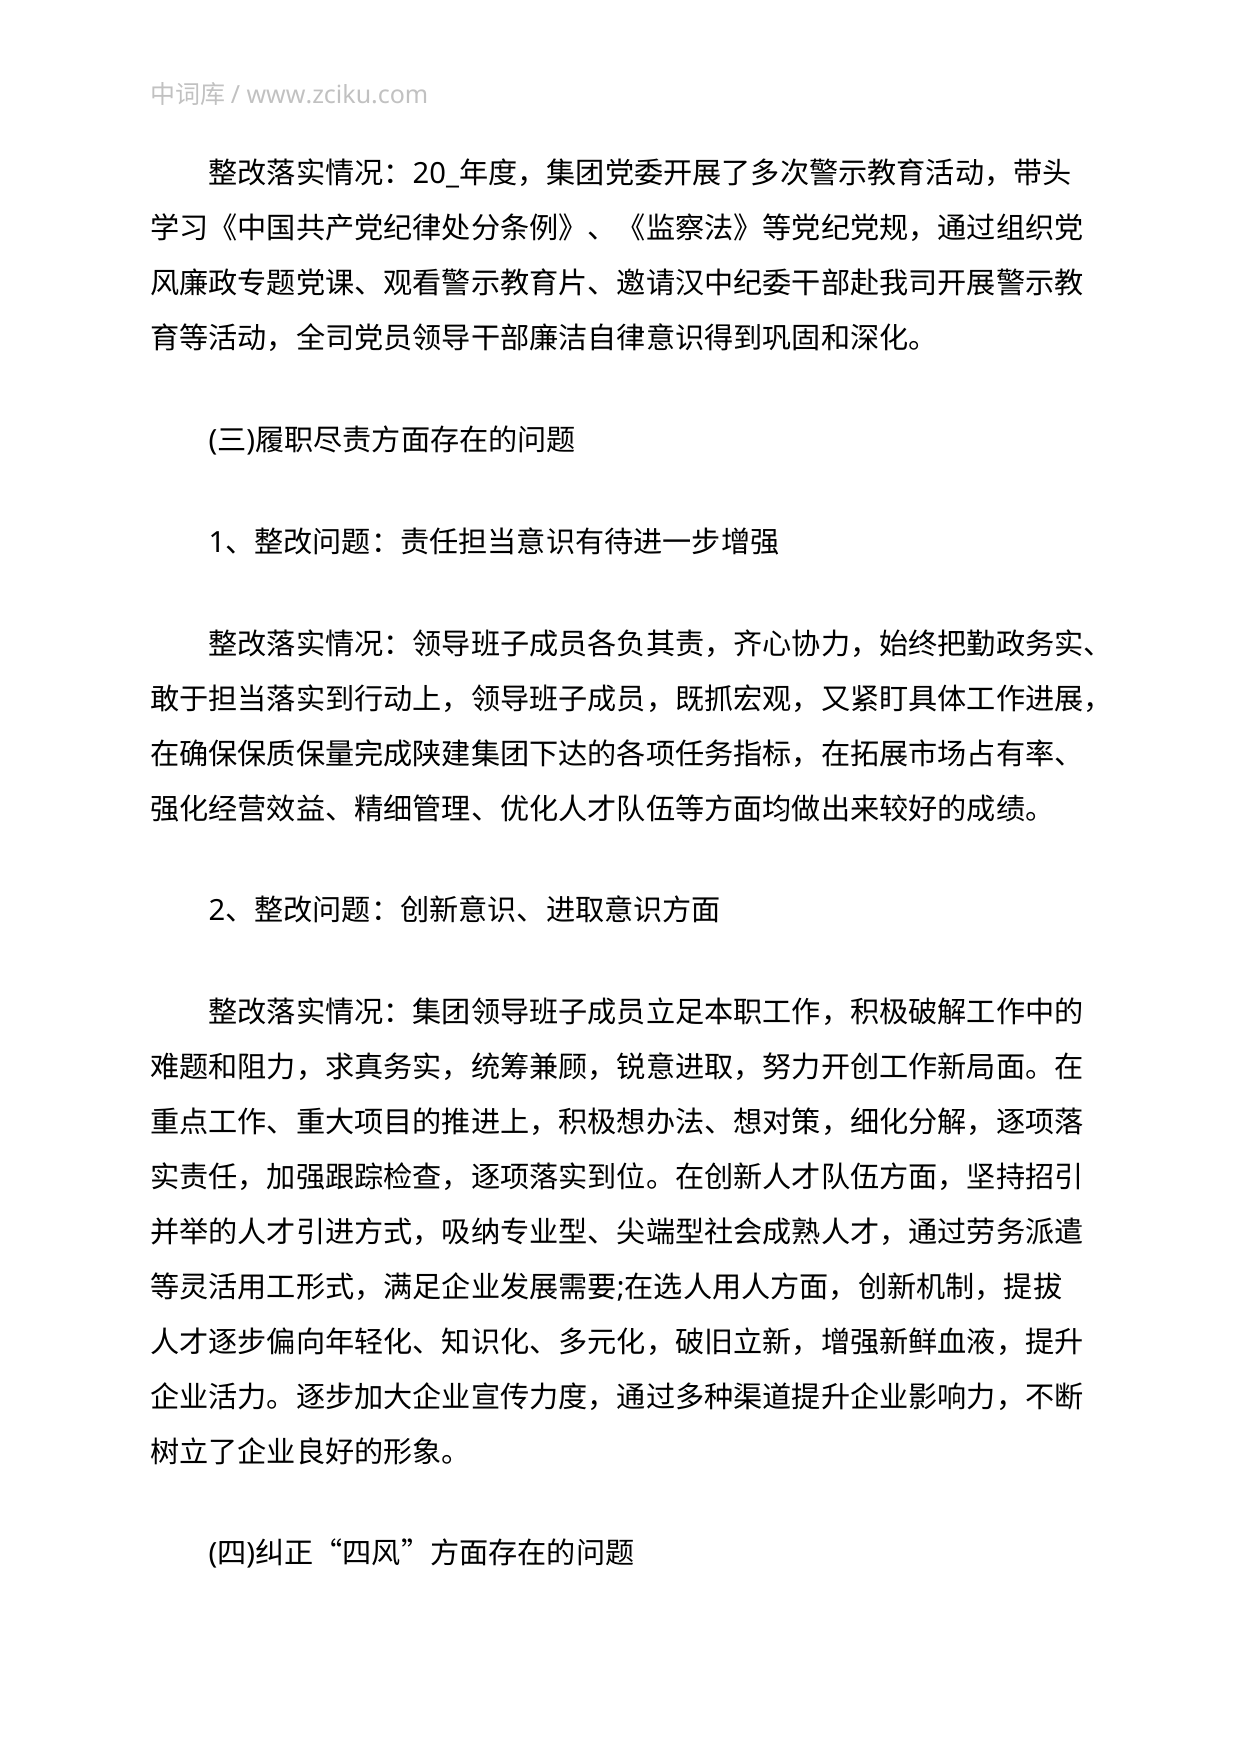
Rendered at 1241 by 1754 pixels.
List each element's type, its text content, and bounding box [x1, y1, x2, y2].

text 1、整改问题：责任担当意识有待进一步增强 [150, 518, 1090, 561]
text 整改落实情况：领导班子成员各负其责，齐心协力，始终把勤政务实、敢于担当落实到行动上，领导班子成员，既抓宏观，又紧盯具体工作进展，在确保保质保量完成陕建集团下达的各项任务指标，在拓展市场占有率、强化经营效益、精细管理、优化人才队伍等方面均做出来较好的成绩。 [150, 621, 1090, 827]
text 整改落实情况：20_年度，集团党委开展了多次警示教育活动，带头学习《中国共产党纪律处分条例》、《监察法》等党纪党规，通过组织党风廉政专题党课、观看警示教育片、邀请汉中纪委干部赴我司开展警示教育等活动，全司党员领导干部廉洁自律意识得到巩固和深化。 [150, 150, 1090, 357]
text 2、整改问题：创新意识、进取意识方面 [150, 887, 1090, 929]
text (四)纠正“四风”方面存在的问题 [150, 1530, 1090, 1572]
text 整改落实情况：集团领导班子成员立足本职工作，积极破解工作中的难题和阻力，求真务实，统筹兼顾，锐意进取，努力开创工作新局面。在重点工作、重大项目的推进上，积极想办法、想对策，细化分解，逐项落实责任，加强跟踪检查，逐项落实到位。在创新人才队伍方面，坚持招引并举的人才引进方式，吸纳专业型、尖端型社会成熟人才，通过劳务派遣等灵活用工形式，满足企业发展需要;在选人用人方面，创新机制，提拔人才逐步偏向年轻化、知识化、多元化，破旧立新，增强新鲜血液，提升企业活力。逐步加大企业宣传力度，通过多种渠道提升企业影响力，不断树立了企业良好的形象。 [150, 989, 1090, 1471]
text (三)履职尽责方面存在的问题 [150, 417, 1090, 459]
